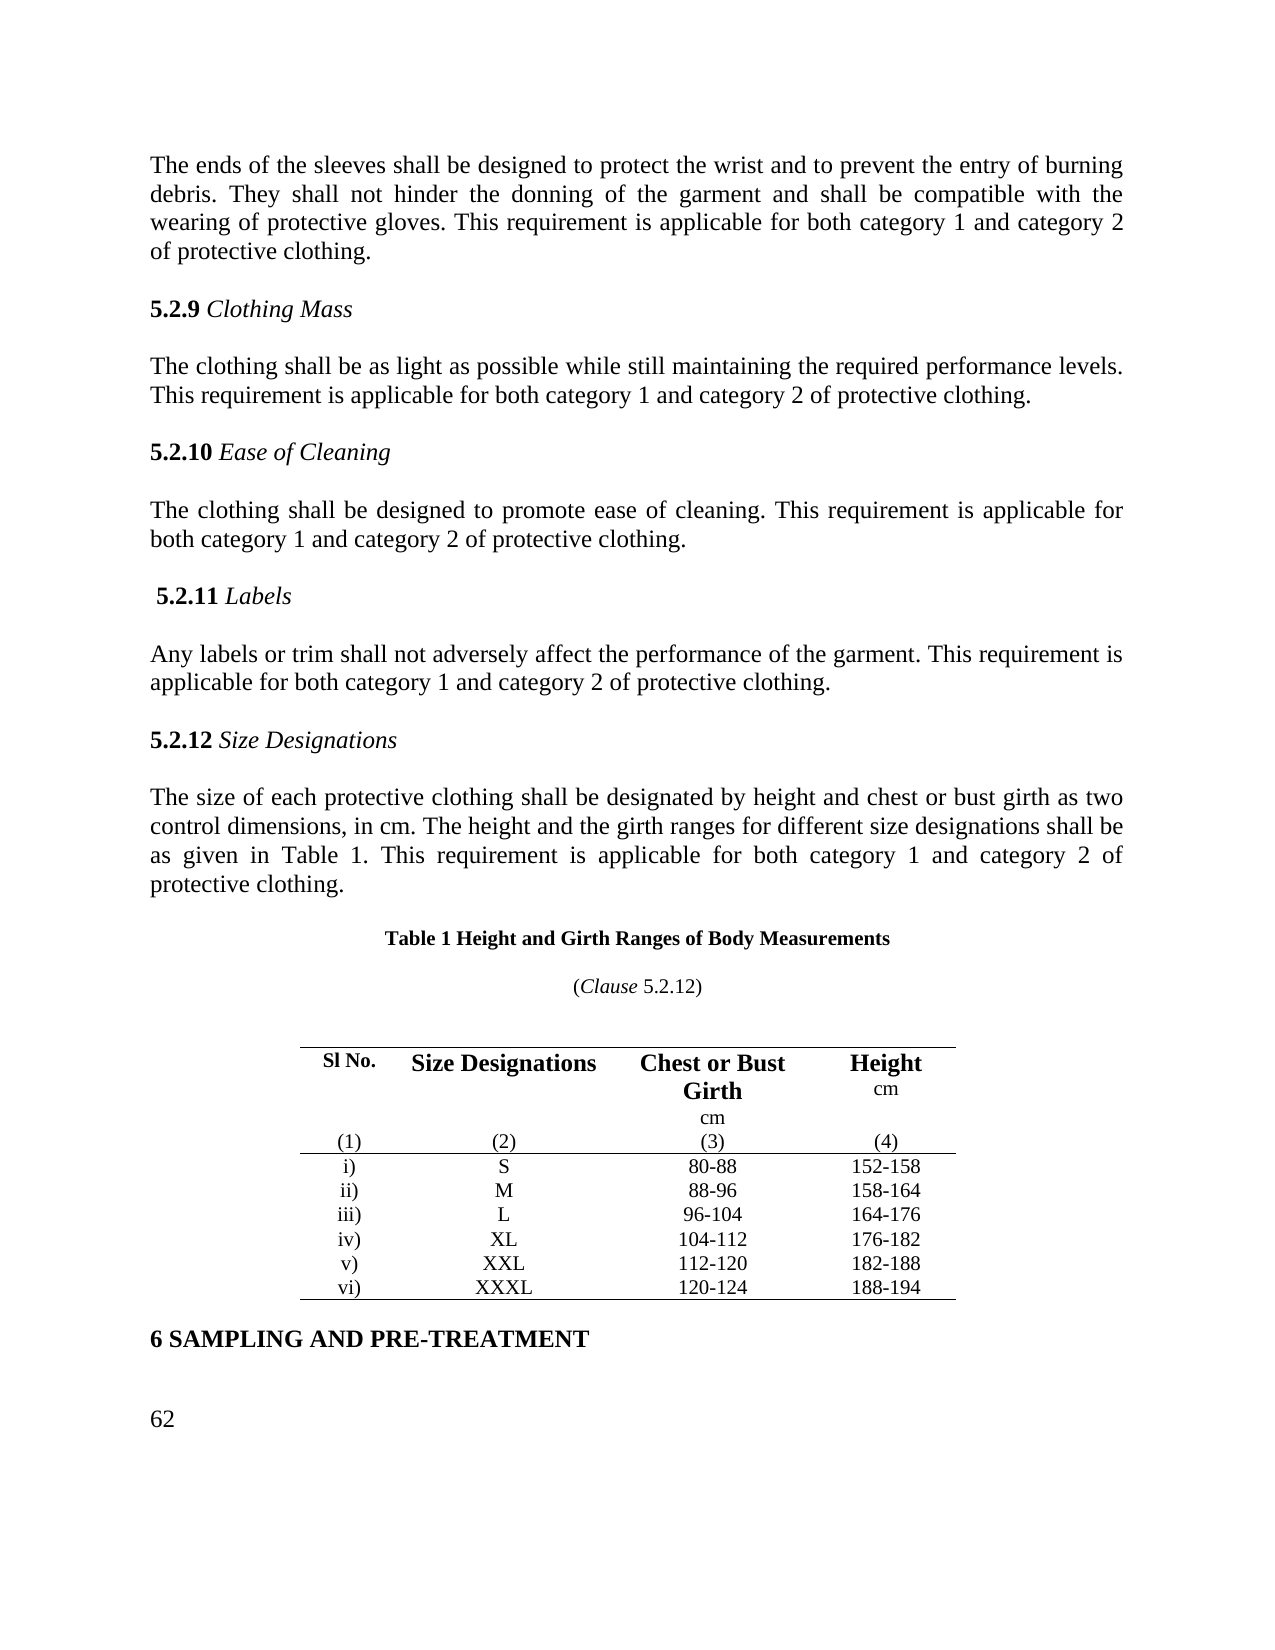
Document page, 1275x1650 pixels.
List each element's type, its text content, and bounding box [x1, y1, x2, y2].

text (Clause 5.2.12) [150, 974, 1125, 998]
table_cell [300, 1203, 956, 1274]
text 6 SAMPLING AND PRE-TREATMENT [150, 1324, 1125, 1352]
text 5.2.10 Ease of Cleaning [150, 437, 1125, 466]
text 5.2.12 Size Designations [150, 725, 1125, 754]
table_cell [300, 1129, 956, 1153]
text The clothing shall be as light as possible while still maintaining the required performance levels. This requirement is applicable for both category 1 and category 2 of protective clothing. [150, 351, 1125, 409]
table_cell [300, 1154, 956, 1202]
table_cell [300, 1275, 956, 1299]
text The size of each protective clothing shall be designated by height and chest or bust girth as two control dimensions, in cm. The height and the girth ranges for different size designations shall be as given in Table 1. This requirement is applicable for both category 1 and category 2 of protective clothing. [150, 782, 1125, 897]
text 5.2.9 Clothing Mass [150, 294, 1125, 322]
text 5.2.11 Labels [150, 581, 1125, 610]
text The ends of the sleeves shall be designed to protect the wrist and to prevent the entry of burning debris. They shall not hinder the donning of the garment and shall be compatible with the wearing of protective gloves. This requirement is applicable for both category 1 and category 2 of protective clothing. [150, 150, 1125, 265]
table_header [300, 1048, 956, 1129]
text Any labels or trim shall not adversely affect the performance of the garment. This requirement is applicable for both category 1 and category 2 of protective clothing. [150, 639, 1125, 696]
text Table 1 Height and Girth Ranges of Body Measurements [150, 926, 1125, 950]
text The clothing shall be designed to promote ease of cleaning. This requirement is applicable for both category 1 and category 2 of protective clothing. [150, 495, 1125, 552]
